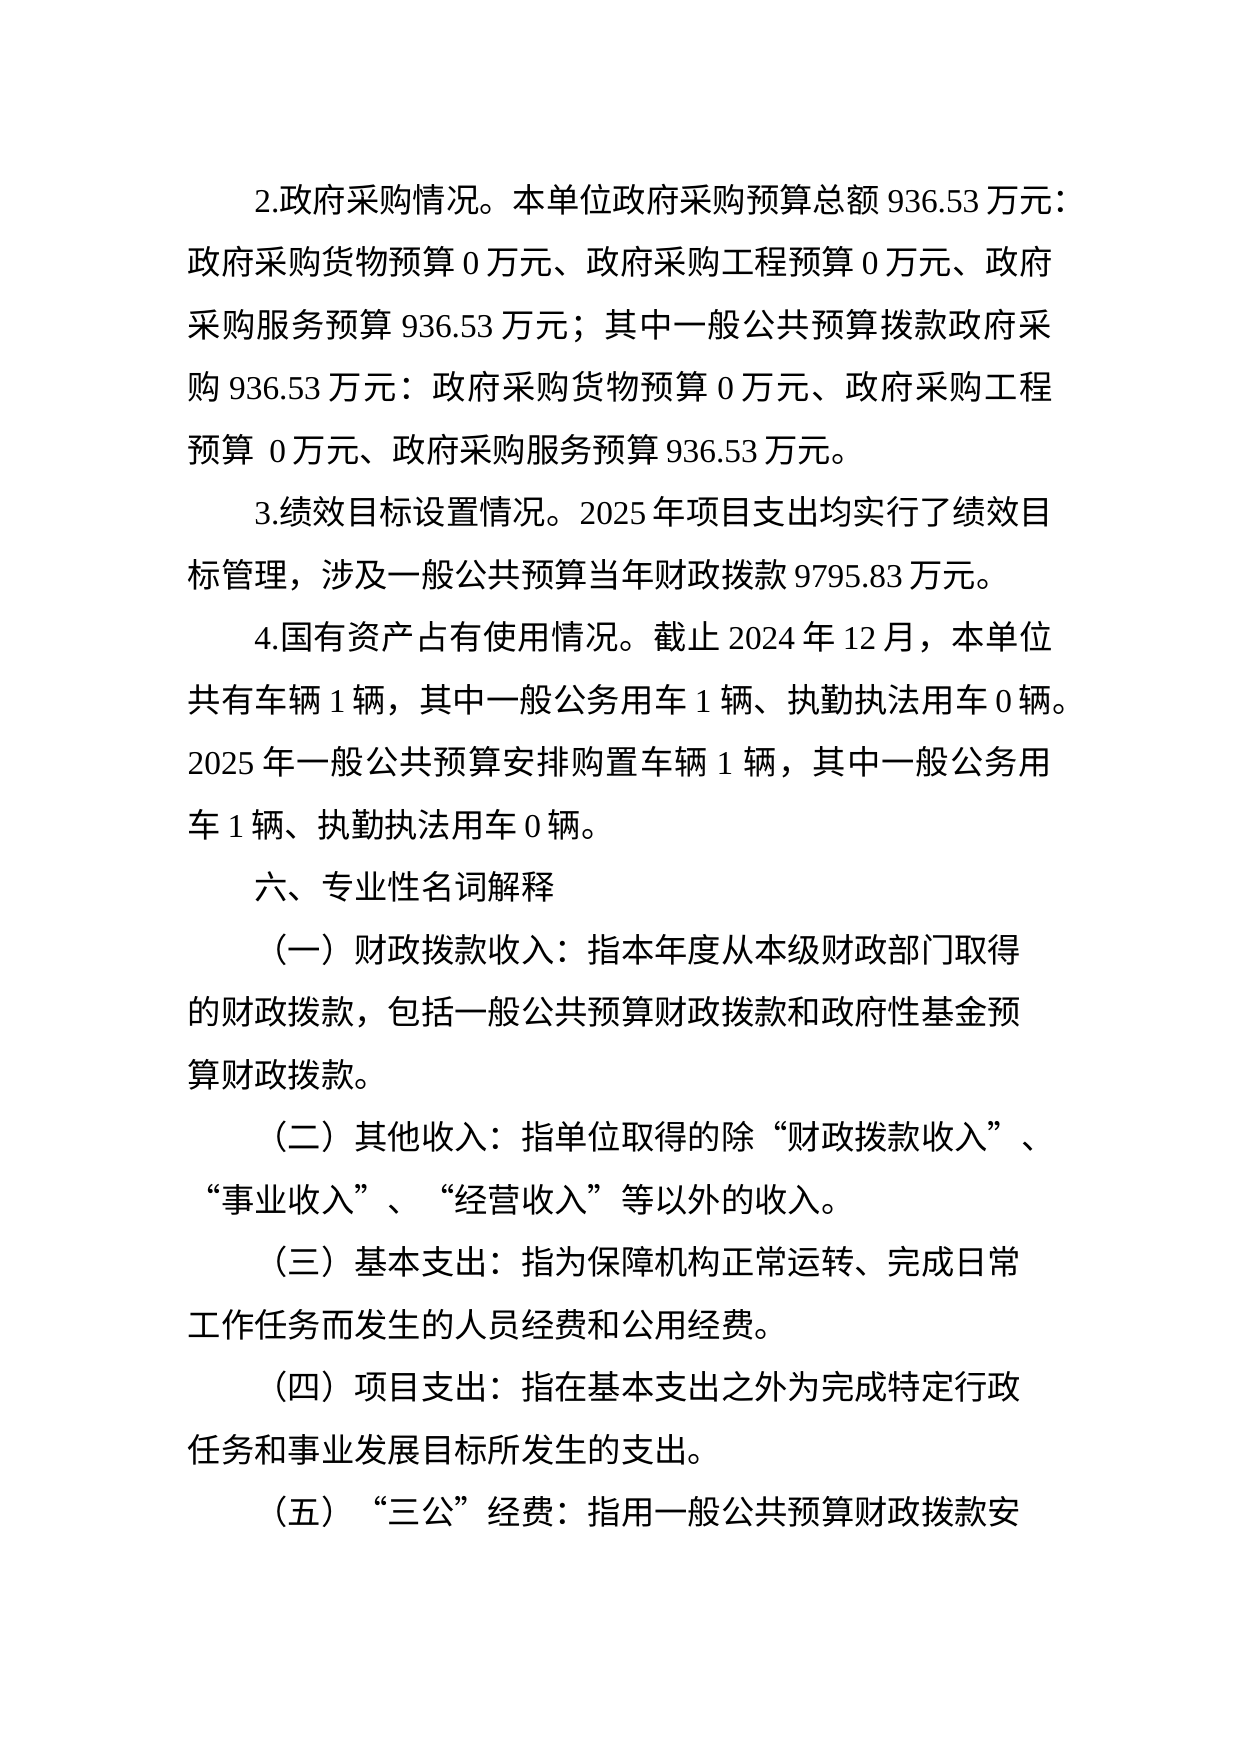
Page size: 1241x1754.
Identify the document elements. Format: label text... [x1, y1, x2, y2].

text 4.国有资产占有使用情况。截止2024年12月，本单位共有车辆1辆，其中一般公务用车1 辆、执勤执法用车0辆。2025年一般公共预算安排购置车辆1 辆，其中一般公务用车1辆、执勤执法用车0辆。 [187, 599, 1053, 849]
list （一）财政拨款收入：指本年度从本级财政部门取得的财政拨款，包括一般公共预算财政拨款和政府性基金预算财政拨款。 [187, 912, 1053, 1099]
text 六、专业性名词解释 [187, 849, 1053, 912]
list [187, 1474, 1053, 1537]
text 3.绩效目标设置情况。2025年项目支出均实行了绩效目标管理，涉及一般公共预算当年财政拨款9795.83万元。 [187, 474, 1053, 599]
list （二）其他收入：指单位取得的除“财政拨款收入”、“事业收入”、“经营收入”等以外的收入。 [187, 1099, 1053, 1224]
text 2.政府采购情况。本单位政府采购预算总额936.53万元：政府采购货物预算0万元、政府采购工程预算0万元、政府采购服务预算936.53万元；其中一般公共预算拨款政府采购936.53万元：政府采购货物预算0万元、政府采购工程预算 0万元、政府采购服务预算936.53万元。 [187, 162, 1053, 474]
list （四）项目支出：指在基本支出之外为完成特定行政任务和事业发展目标所发生的支出。 [187, 1349, 1053, 1474]
list （三）基本支出：指为保障机构正常运转、完成日常工作任务而发生的人员经费和公用经费。 [187, 1224, 1053, 1349]
